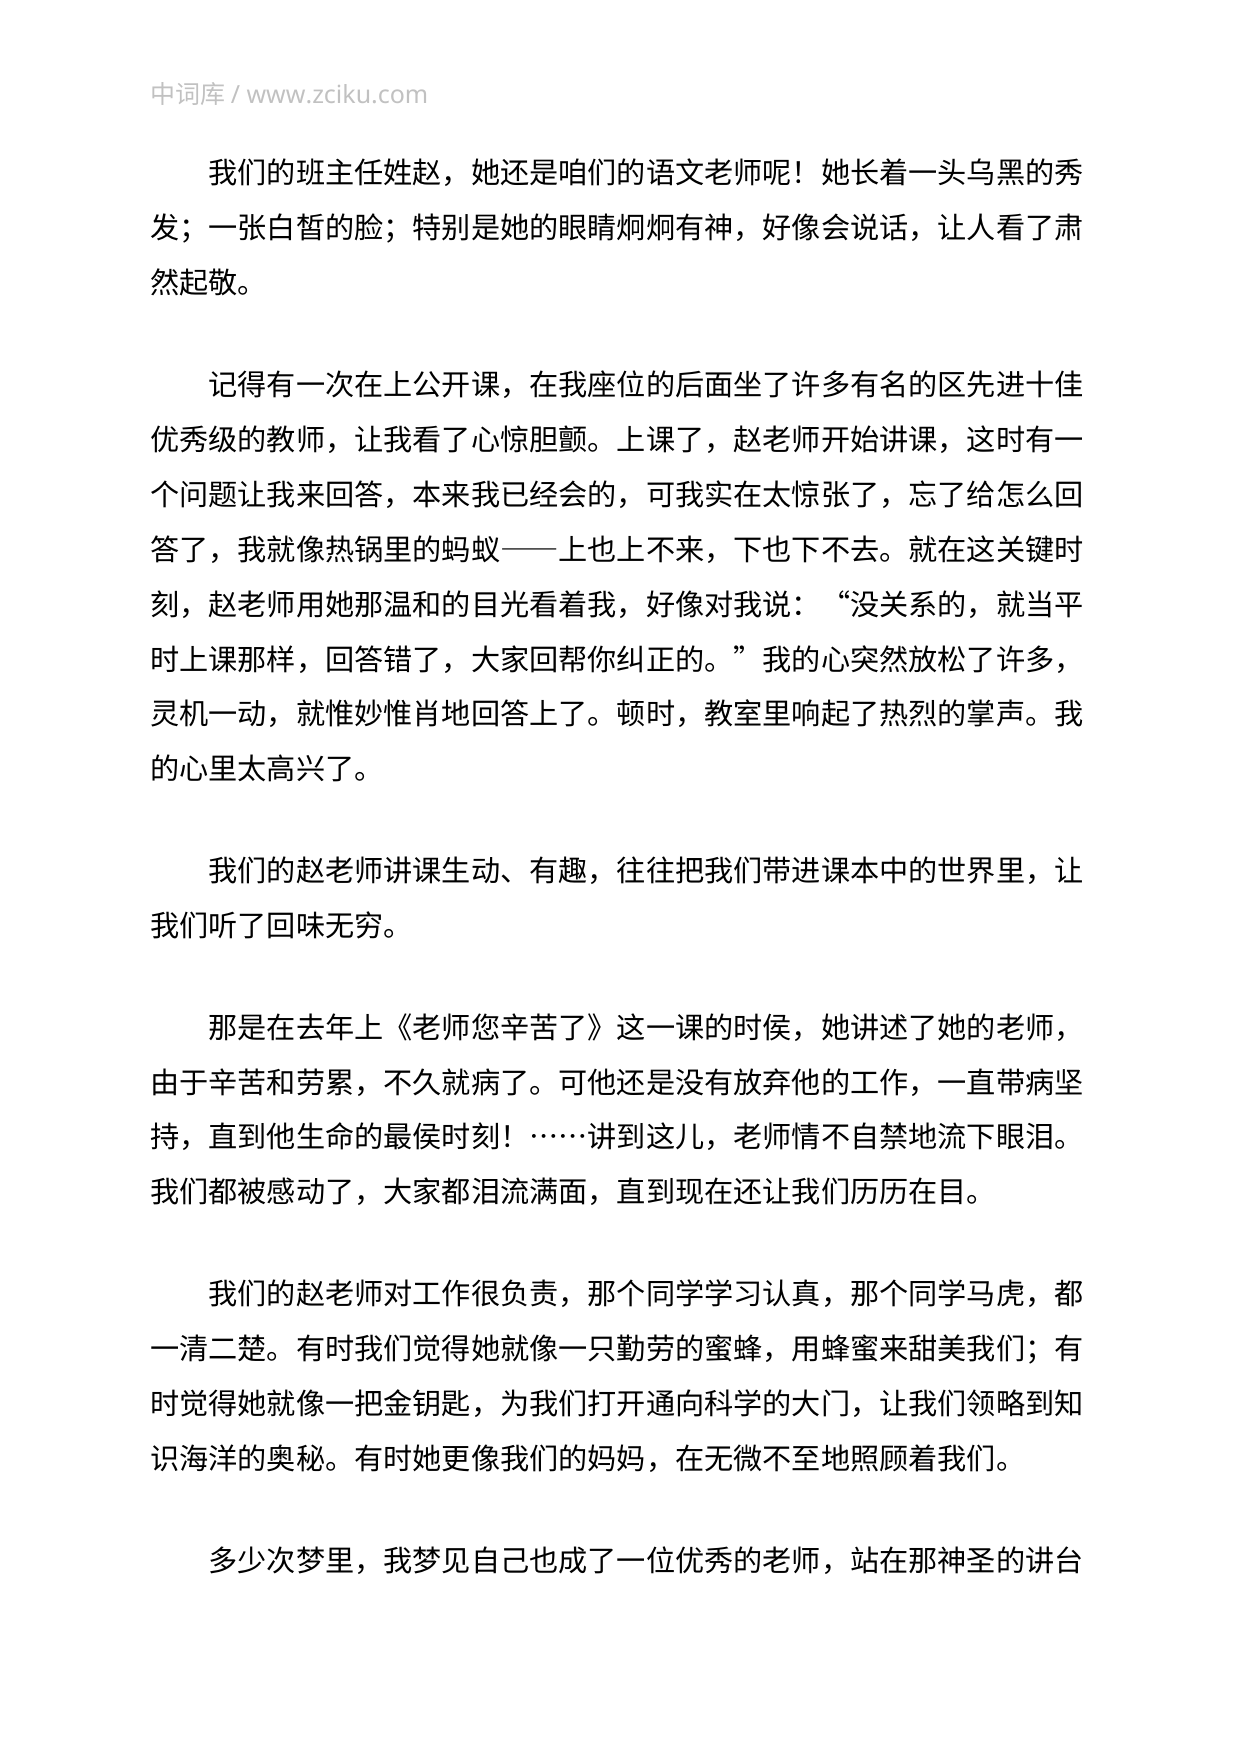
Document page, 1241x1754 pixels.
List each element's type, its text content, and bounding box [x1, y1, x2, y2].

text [150, 1537, 1090, 1579]
text 记得有一次在上公开课，在我座位的后面坐了许多有名的区先进十佳优秀级的教师，让我看了心惊胆颤。上课了，赵老师开始讲课，这时有一个问题让我来回答，本来我已经会的，可我实在太惊张了，忘了给怎么回答了，我就像热锅里的蚂蚁——上也上不来，下也下不去。就在这关键时刻，赵老师用她那温和的目光看着我，好像对我说：“没关系的，就当平时上课那样，回答错了，大家回帮你纠正的。”我的心突然放松了许多，灵机一动，就惟妙惟肖地回答上了。顿时，教室里响起了热烈的掌声。我的心里太高兴了。 [150, 362, 1090, 788]
text 我们的班主任姓赵，她还是咱们的语文老师呢！她长着一头乌黑的秀发；一张白皙的脸；特别是她的眼睛炯炯有神，好像会说话，让人看了肃然起敬。 [150, 150, 1090, 302]
text 我们的赵老师对工作很负责，那个同学学习认真，那个同学马虎，都一清二楚。有时我们觉得她就像一只勤劳的蜜蜂，用蜂蜜来甜美我们；有时觉得她就像一把金钥匙，为我们打开通向科学的大门，让我们领略到知识海洋的奥秘。有时她更像我们的妈妈，在无微不至地照顾着我们。 [150, 1271, 1090, 1478]
text 我们的赵老师讲课生动、有趣，往往把我们带进课本中的世界里，让我们听了回味无穷。 [150, 848, 1090, 945]
text 那是在去年上《老师您辛苦了》这一课的时侯，她讲述了她的老师，由于辛苦和劳累，不久就病了。可他还是没有放弃他的工作，一直带病坚持，直到他生命的最侯时刻！……讲到这儿，老师情不自禁地流下眼泪。我们都被感动了，大家都泪流满面，直到现在还让我们历历在目。 [150, 1004, 1090, 1211]
